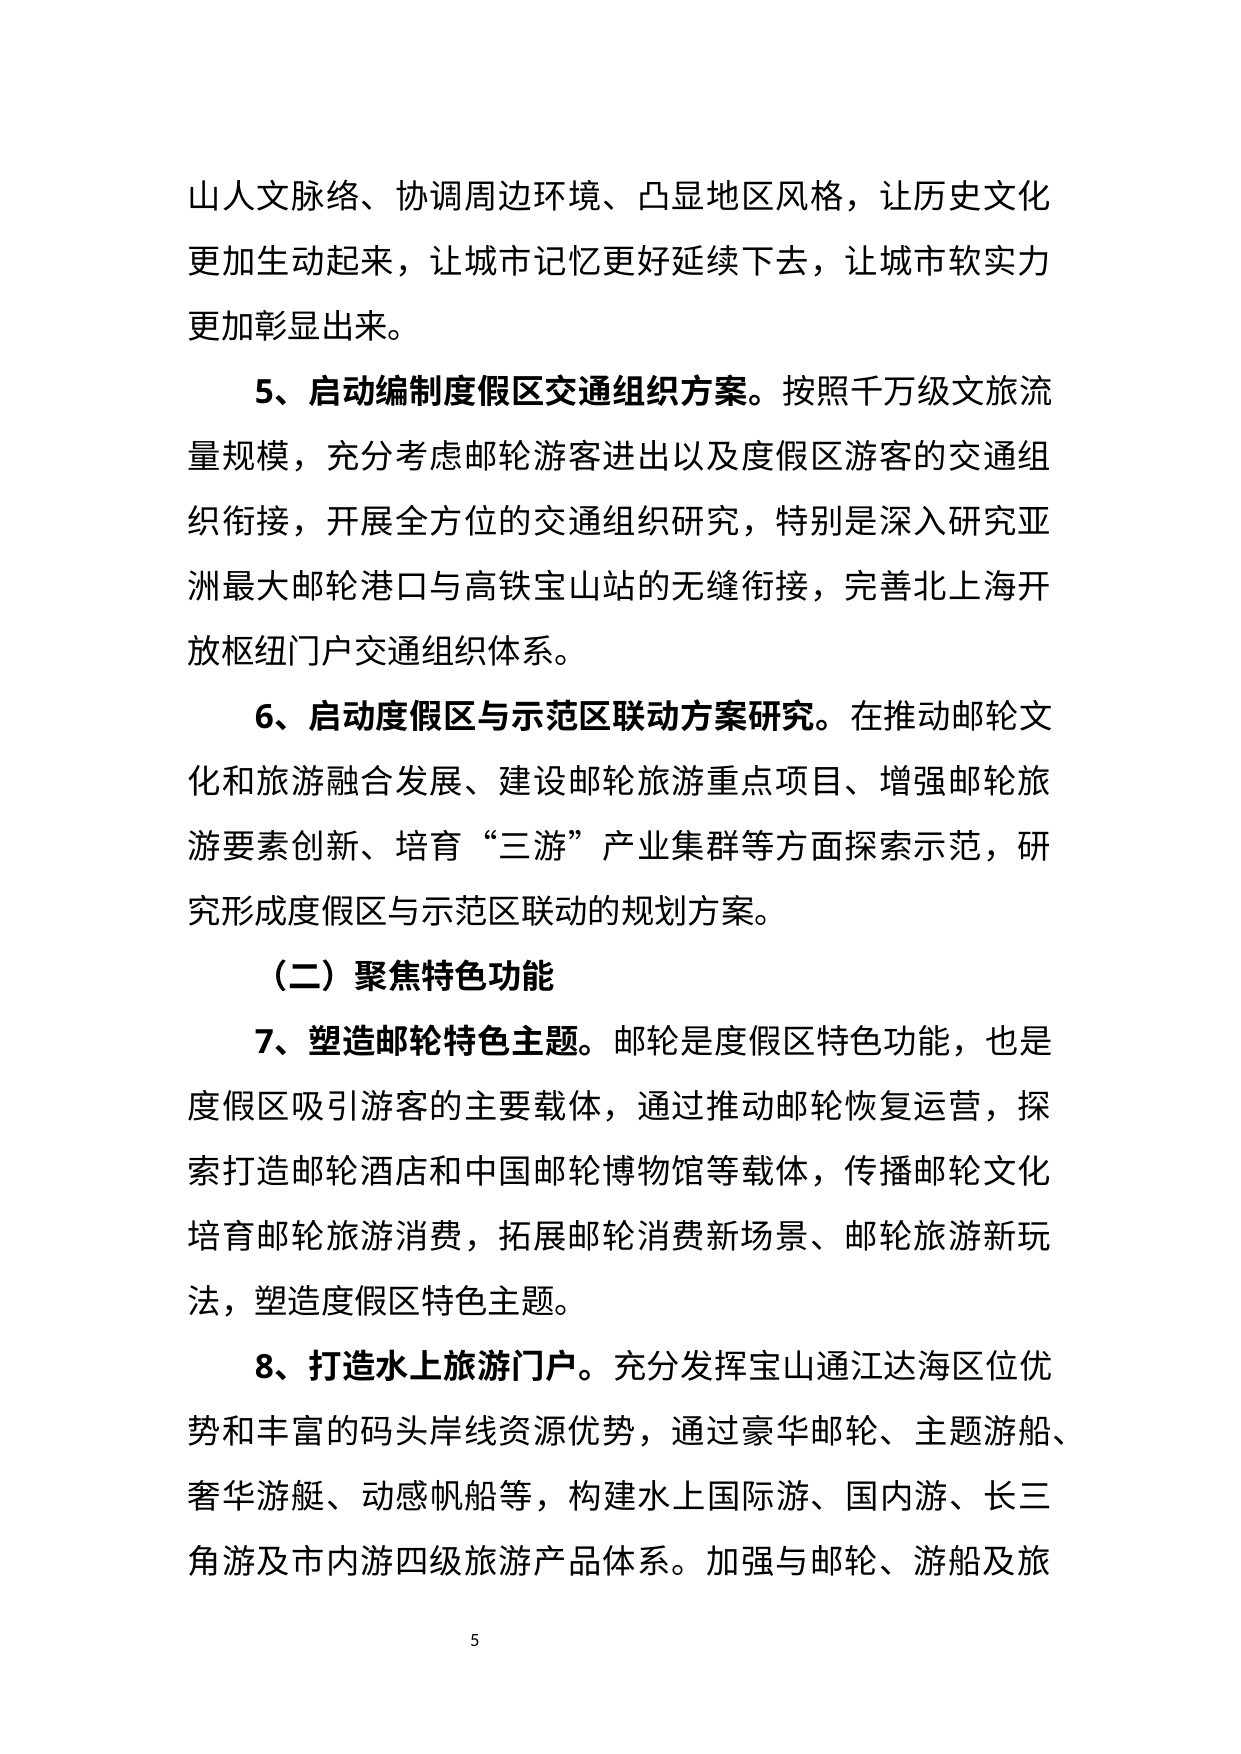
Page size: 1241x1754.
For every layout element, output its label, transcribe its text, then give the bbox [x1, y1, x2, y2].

text 7、塑造邮轮特色主题。邮轮是度假区特色功能，也是度假区吸引游客的主要载体，通过推动邮轮恢复运营，探索打造邮轮酒店和中国邮轮博物馆等载体，传播邮轮文化，培育邮轮旅游消费，拓展邮轮消费新场景、邮轮旅游新玩法，塑造度假区特色主题。 [187, 1007, 1053, 1332]
text （二）聚焦特色功能 [187, 942, 1053, 1007]
text 5、启动编制度假区交通组织方案。按照千万级文旅流量规模，充分考虑邮轮游客进出以及度假区游客的交通组织衔接，开展全方位的交通组织研究，特别是深入研究亚洲最大邮轮港口与高铁宝山站的无缝衔接，完善北上海开放枢纽门户交通组织体系。 [187, 357, 1053, 682]
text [187, 1332, 1053, 1592]
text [187, 162, 1053, 357]
text 6、启动度假区与示范区联动方案研究。在推动邮轮文化和旅游融合发展、建设邮轮旅游重点项目、增强邮轮旅游要素创新、培育“三游”产业集群等方面探索示范，研究形成度假区与示范区联动的规划方案。 [187, 682, 1053, 942]
